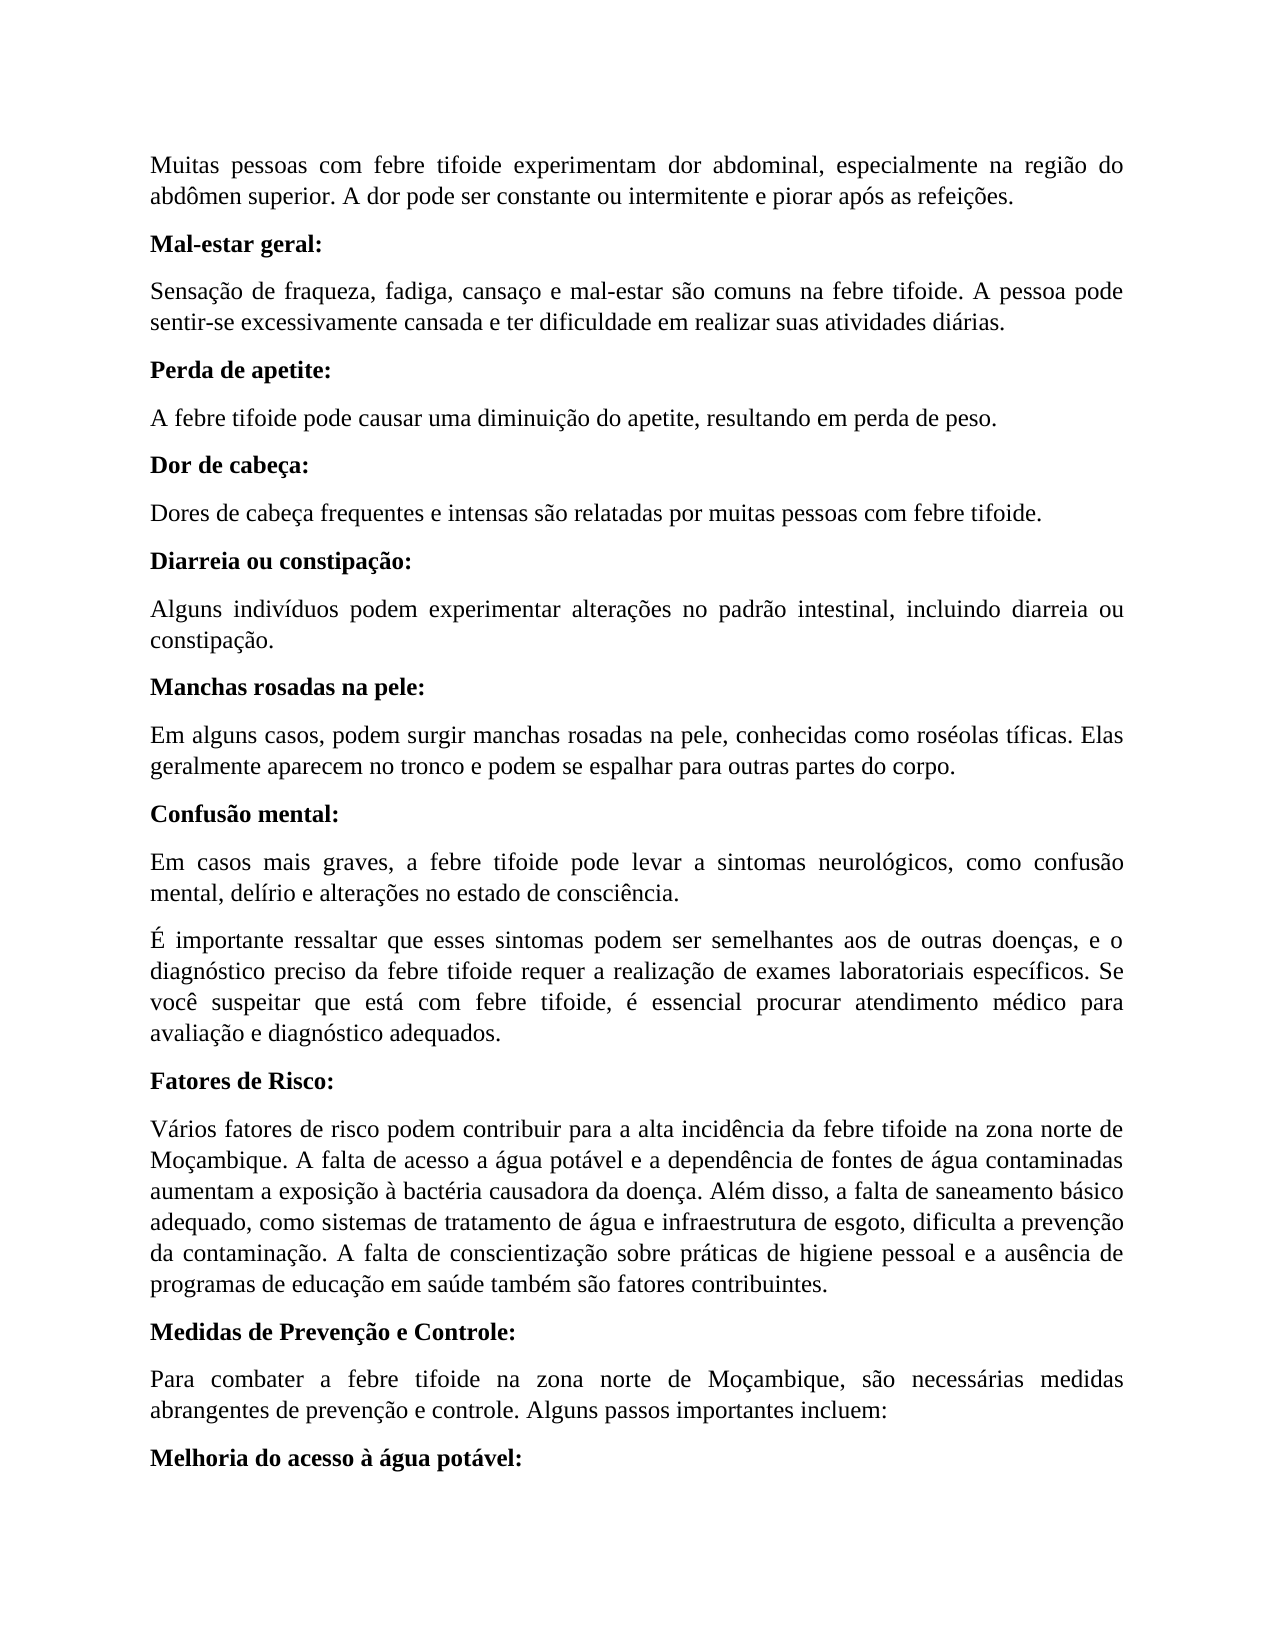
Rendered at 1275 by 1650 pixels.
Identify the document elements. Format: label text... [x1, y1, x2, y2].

text A febre tifoide pode causar uma diminuição do apetite, resultando em perda de peso. [150, 403, 1125, 432]
text Mal-estar geral: [150, 229, 1125, 257]
text Medidas de Prevenção e Controle: [150, 1317, 1125, 1346]
text Dor de cabeça: [150, 451, 1125, 479]
text Sensação de fraqueza, fadiga, cansaço e mal-estar são comuns na febre tifoide. A pessoa pode sentir-se excessivamente cansada e ter dificuldade em realizar suas atividades diárias. [150, 276, 1125, 336]
text Dores de cabeça frequentes e intensas são relatadas por muitas pessoas com febre tifoide. [150, 498, 1125, 527]
text Em casos mais graves, a febre tifoide pode levar a sintomas neurológicos, como confusão mental, delírio e alterações no estado de consciência. [150, 847, 1125, 906]
text É importante ressaltar que esses sintomas podem ser semelhantes aos de outras doenças, e o diagnóstico preciso da febre tifoide requer a realização de exames laboratoriais específicos. Se você suspeitar que está com febre tifoide, é essencial procurar atendimento médico para avaliação e diagnóstico adequados. [150, 925, 1125, 1047]
text Manchas rosadas na pele: [150, 672, 1125, 701]
text Para combater a febre tifoide na zona norte de Moçambique, são necessárias medidas abrangentes de prevenção e controle. Alguns passos importantes incluem: [150, 1364, 1125, 1424]
text Melhoria do acesso à água potável: [150, 1443, 1125, 1472]
text Vários fatores de risco podem contribuir para a alta incidência da febre tifoide na zona norte de Moçambique. A falta de acesso a água potável e a dependência de fontes de água contaminadas aumentam a exposição à bactéria causadora da doença. Além disso, a falta de saneamento básico adequado, como sistemas de tratamento de água e infraestrutura de esgoto, dificulta a prevenção da contaminação. A falta de conscientização sobre práticas de higiene pessoal e a ausência de programas de educação em saúde também são fatores contribuintes. [150, 1114, 1125, 1298]
text Fatores de Risco: [150, 1066, 1125, 1095]
text Confusão mental: [150, 799, 1125, 828]
text Diarreia ou constipação: [150, 546, 1125, 575]
text Em alguns casos, podem surgir manchas rosadas na pele, conhecidas como roséolas tíficas. Elas geralmente aparecem no tronco e podem se espalhar para outras partes do corpo. [150, 720, 1125, 780]
text Perda de apetite: [150, 355, 1125, 384]
text Alguns indivíduos podem experimentar alterações no padrão intestinal, incluindo diarreia ou constipação. [150, 594, 1125, 653]
text Muitas pessoas com febre tifoide experimentam dor abdominal, especialmente na região do abdômen superior. A dor pode ser constante ou intermitente e piorar após as refeições. [150, 150, 1125, 210]
